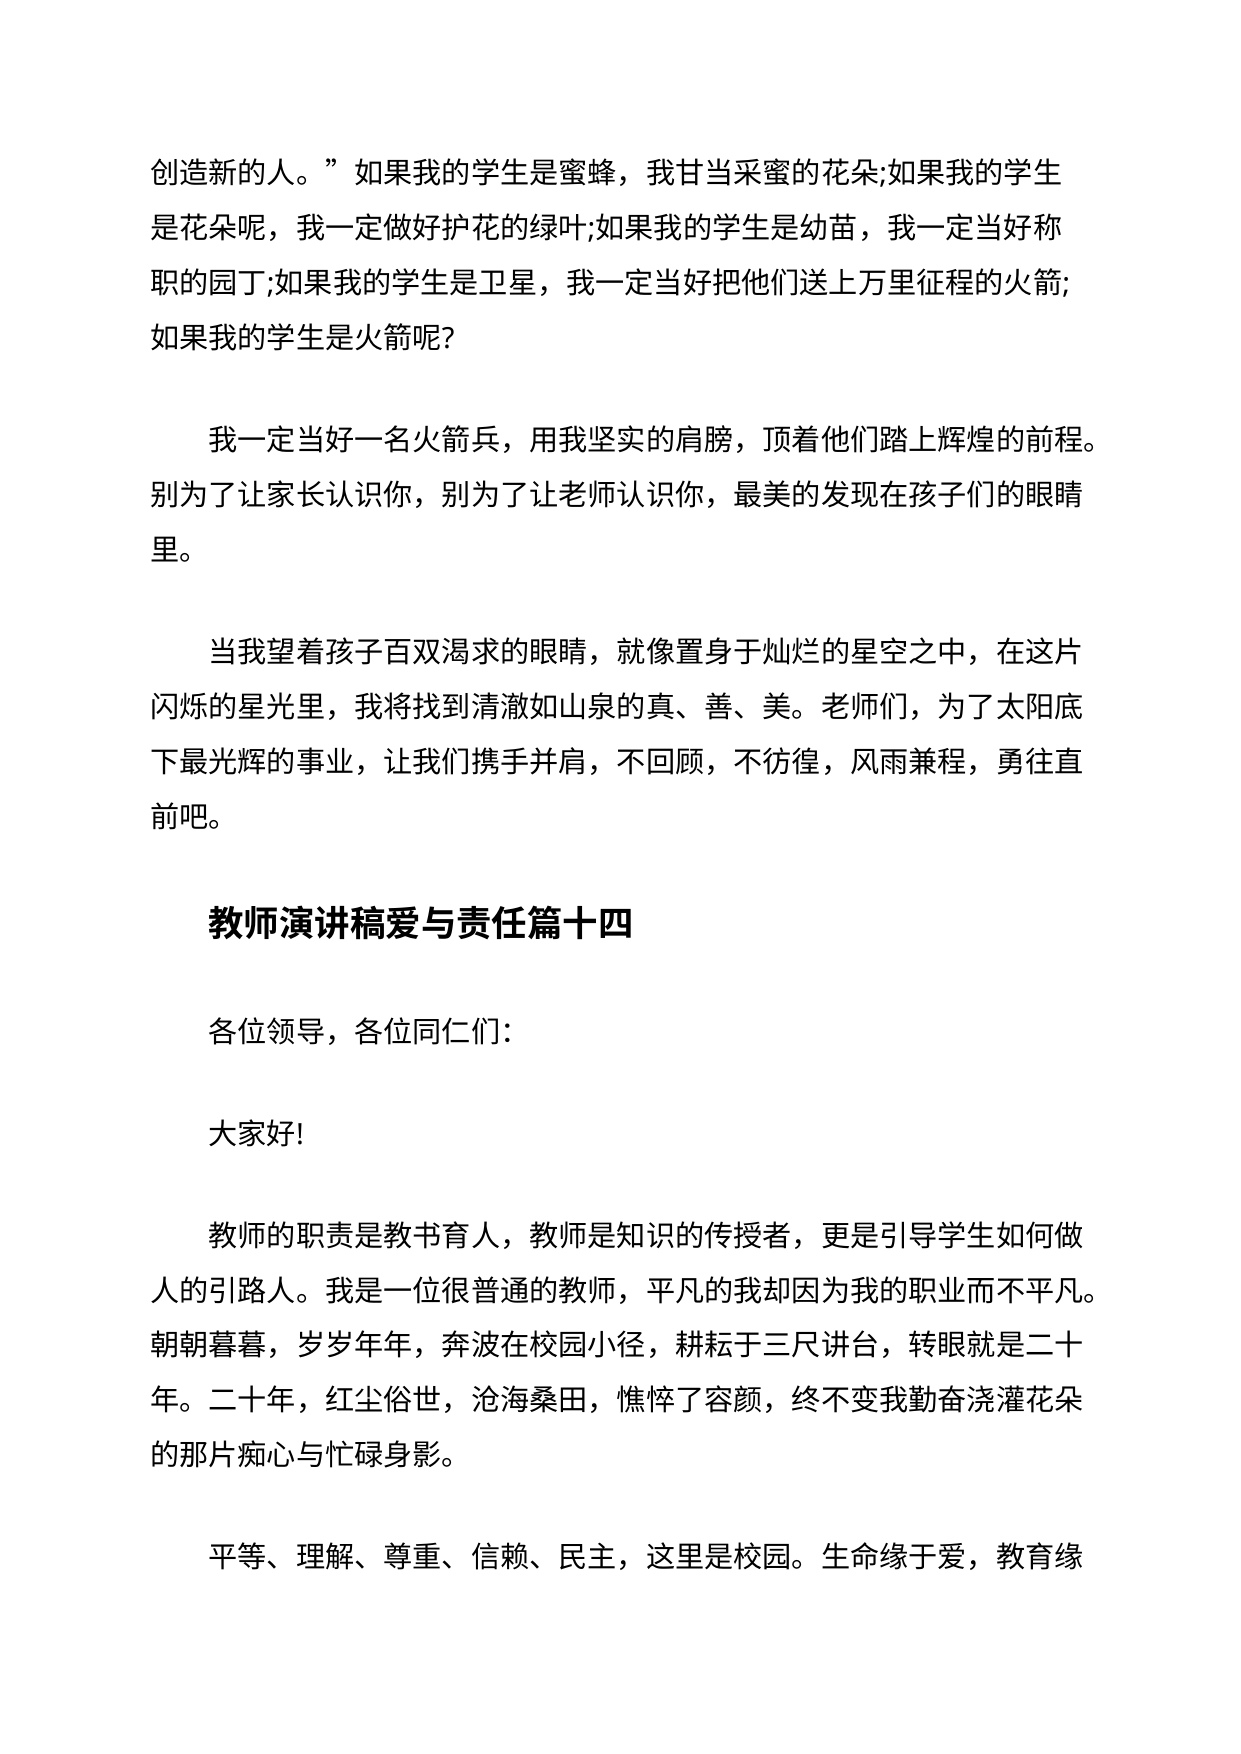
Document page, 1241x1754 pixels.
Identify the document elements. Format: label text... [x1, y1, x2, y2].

text 教师演讲稿爱与责任篇十四 [150, 895, 1090, 946]
text 大家好! [150, 1110, 1090, 1153]
text 我一定当好一名火箭兵，用我坚实的肩膀，顶着他们踏上辉煌的前程。别为了让家长认识你，别为了让老师认识你，最美的发现在孩子们的眼睛里。 [150, 417, 1090, 569]
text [150, 150, 1090, 357]
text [150, 1533, 1090, 1576]
text 各位领导，各位同仁们： [150, 1008, 1090, 1051]
text 教师的职责是教书育人，教师是知识的传授者，更是引导学生如何做人的引路人。我是一位很普通的教师，平凡的我却因为我的职业而不平凡。朝朝暮暮，岁岁年年，奔波在校园小径，耕耘于三尺讲台，转眼就是二十年。二十年，红尘俗世，沧海桑田，憔悴了容颜，终不变我勤奋浇灌花朵的那片痴心与忙碌身影。 [150, 1212, 1090, 1474]
text 当我望着孩子百双渴求的眼睛，就像置身于灿烂的星空之中，在这片闪烁的星光里，我将找到清澈如山泉的真、善、美。老师们，为了太阳底下最光辉的事业，让我们携手并肩，不回顾，不彷徨，风雨兼程，勇往直前吧。 [150, 628, 1090, 836]
